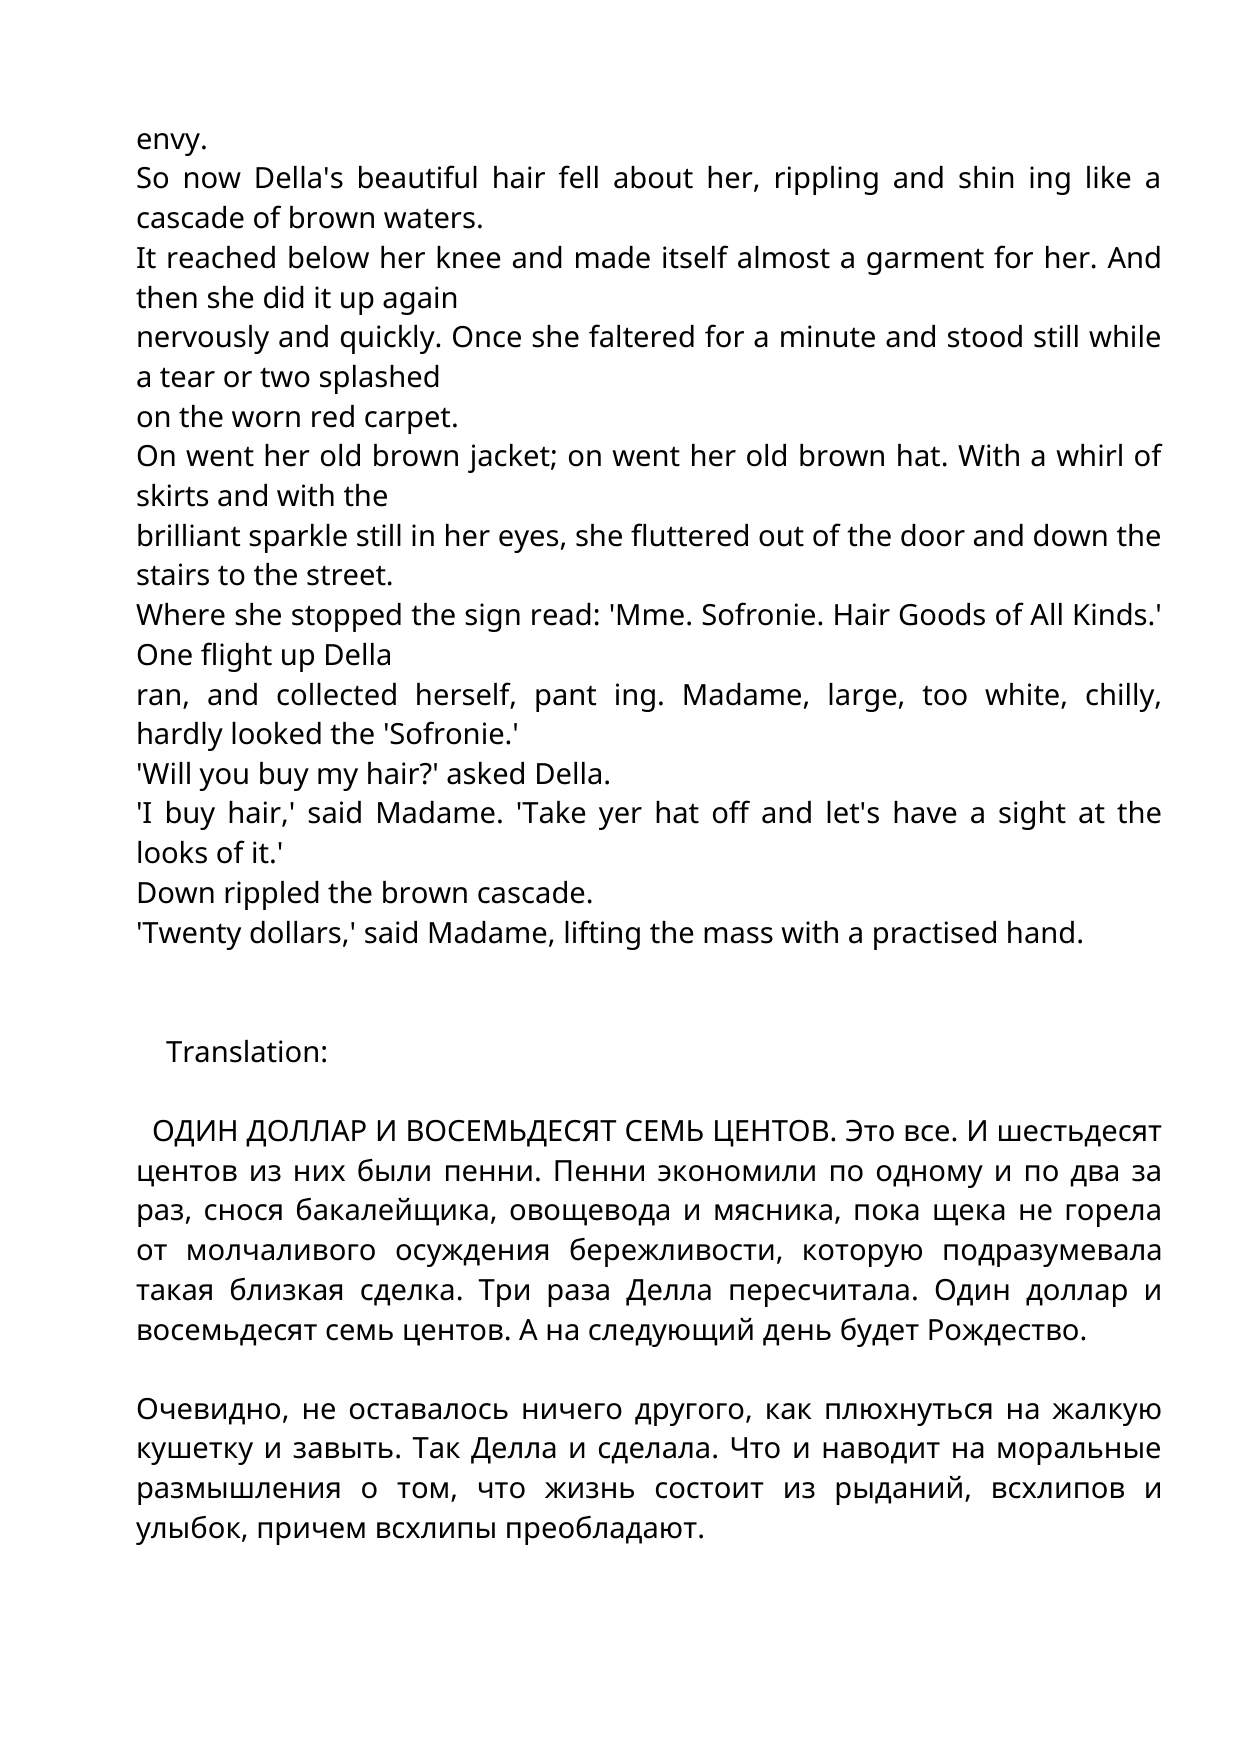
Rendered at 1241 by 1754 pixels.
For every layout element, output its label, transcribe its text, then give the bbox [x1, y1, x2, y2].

text on the worn red carpet. [136, 396, 1163, 436]
text Where she stopped the sign read: 'Mme. Sofronie. Hair Goods of All Kinds.' One flight up Della [136, 594, 1163, 674]
text 'Will you buy my hair?' asked Della. [136, 753, 1163, 793]
text Очевидно, не оставалось ничего другого, как плюхнуться на жалкую кушетку и завыть. Так Делла и сделала. Что и наводит на моральные размышления о том, что жизнь состоит из рыданий, всхлипов и улыбок, причем всхлипы преобладают. [136, 1388, 1163, 1547]
text ОДИН ДОЛЛАР И ВОСЕМЬДЕСЯТ СЕМЬ ЦЕНТОВ. Это все. И шестьдесят центов из них были пенни. Пенни экономили по одному и по два за раз, снося бакалейщика, овощевода и мясника, пока щека не горела от молчаливого осуждения бережливости, которую подразумевала такая близкая сделка. Три раза Делла пересчитала. Один доллар и восемьдесят семь центов. А на следующий день будет Рождество. [136, 1110, 1163, 1348]
text Down rippled the brown cascade. [136, 872, 1163, 912]
text envy. [136, 118, 1163, 158]
text So now Della's beautiful hair fell about her, rippling and shin ing like a cascade of brown waters. [136, 158, 1163, 237]
text On went her old brown jacket; on went her old brown hat. With a whirl of skirts and with the [136, 436, 1163, 515]
text nervously and quickly. Once she faltered for a minute and stood still while a tear or two splashed [136, 317, 1163, 396]
text 'Twenty dollars,' said Madame, lifting the mass with a practised hand. [136, 912, 1163, 952]
text brilliant sparkle still in her eyes, she fluttered out of the door and down the stairs to the street. [136, 515, 1163, 594]
text It reached below her knee and made itself almost a garment for her. And then she did it up again [136, 237, 1163, 317]
text ran, and collected herself, pant ing. Madame, large, too white, chilly, hardly looked the 'Sofronie.' [136, 674, 1163, 753]
text Translation: [136, 1031, 1163, 1071]
text 'I buy hair,' said Madame. 'Take yer hat off and let's have a sight at the looks of it.' [136, 793, 1163, 872]
